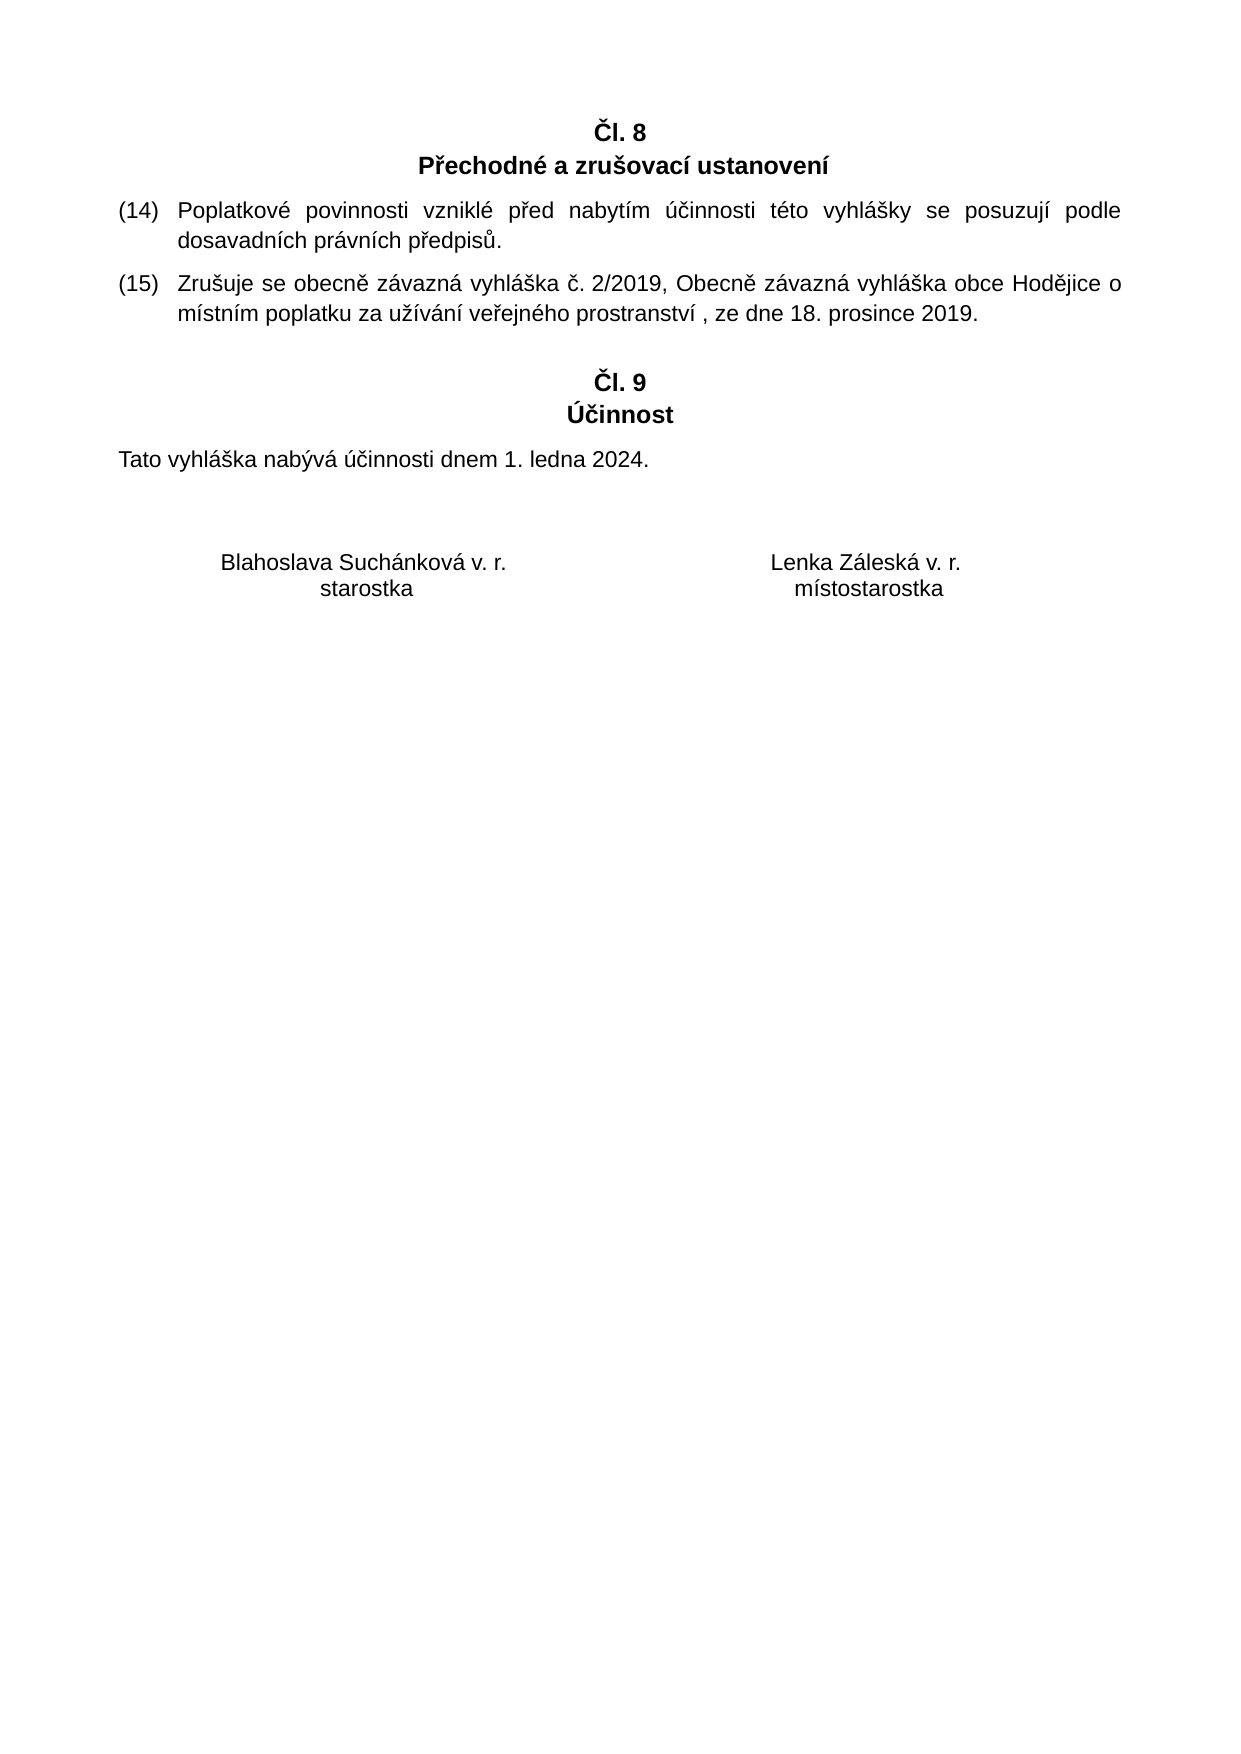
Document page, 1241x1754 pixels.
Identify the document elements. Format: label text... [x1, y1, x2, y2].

subtitle Čl. 9 Účinnost [118, 367, 1122, 429]
subtitle Čl. 8 Přechodné a zrušovací ustanovení [118, 118, 1122, 180]
text Tato vyhláška nabývá účinnosti dnem 1. ledna 2024. [118, 446, 1122, 472]
table_header Lenka Záleská v. r. místostarostka [615, 489, 1117, 607]
list Zrušuje se obecně závazná vyhláška č. 2/2019, Obecně závazná vyhláška obce Hodějice o místním poplatku za užívání veřejného prostranství , ze dne 18. prosince 2019. [118, 269, 1122, 326]
list Poplatkové povinnosti vzniklé před nabytím účinnosti této vyhlášky se posuzují podle dosavadních právních předpisů. [118, 197, 1122, 253]
table_header Blahoslava Suchánková v. r. starostka [113, 489, 614, 607]
